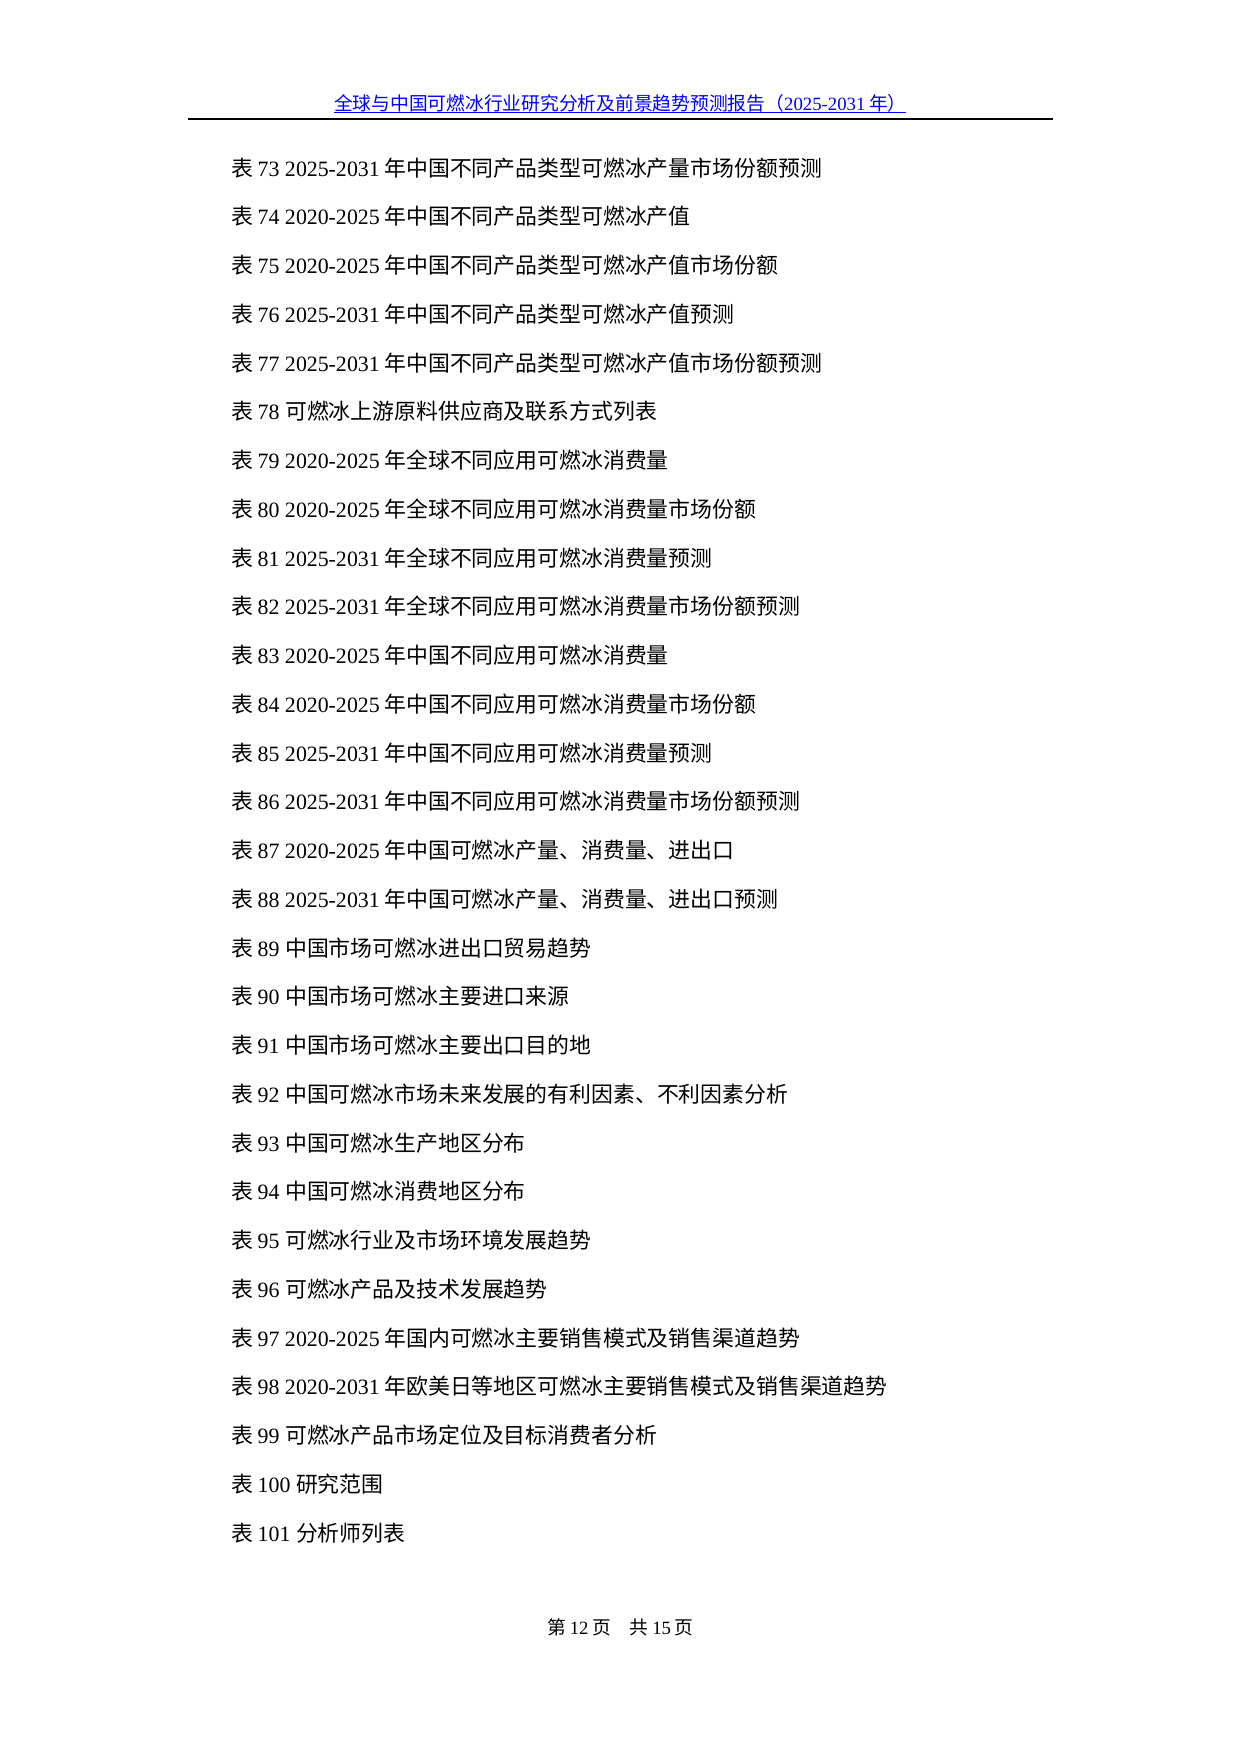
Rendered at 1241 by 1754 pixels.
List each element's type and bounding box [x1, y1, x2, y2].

text [187, 150, 1053, 1548]
